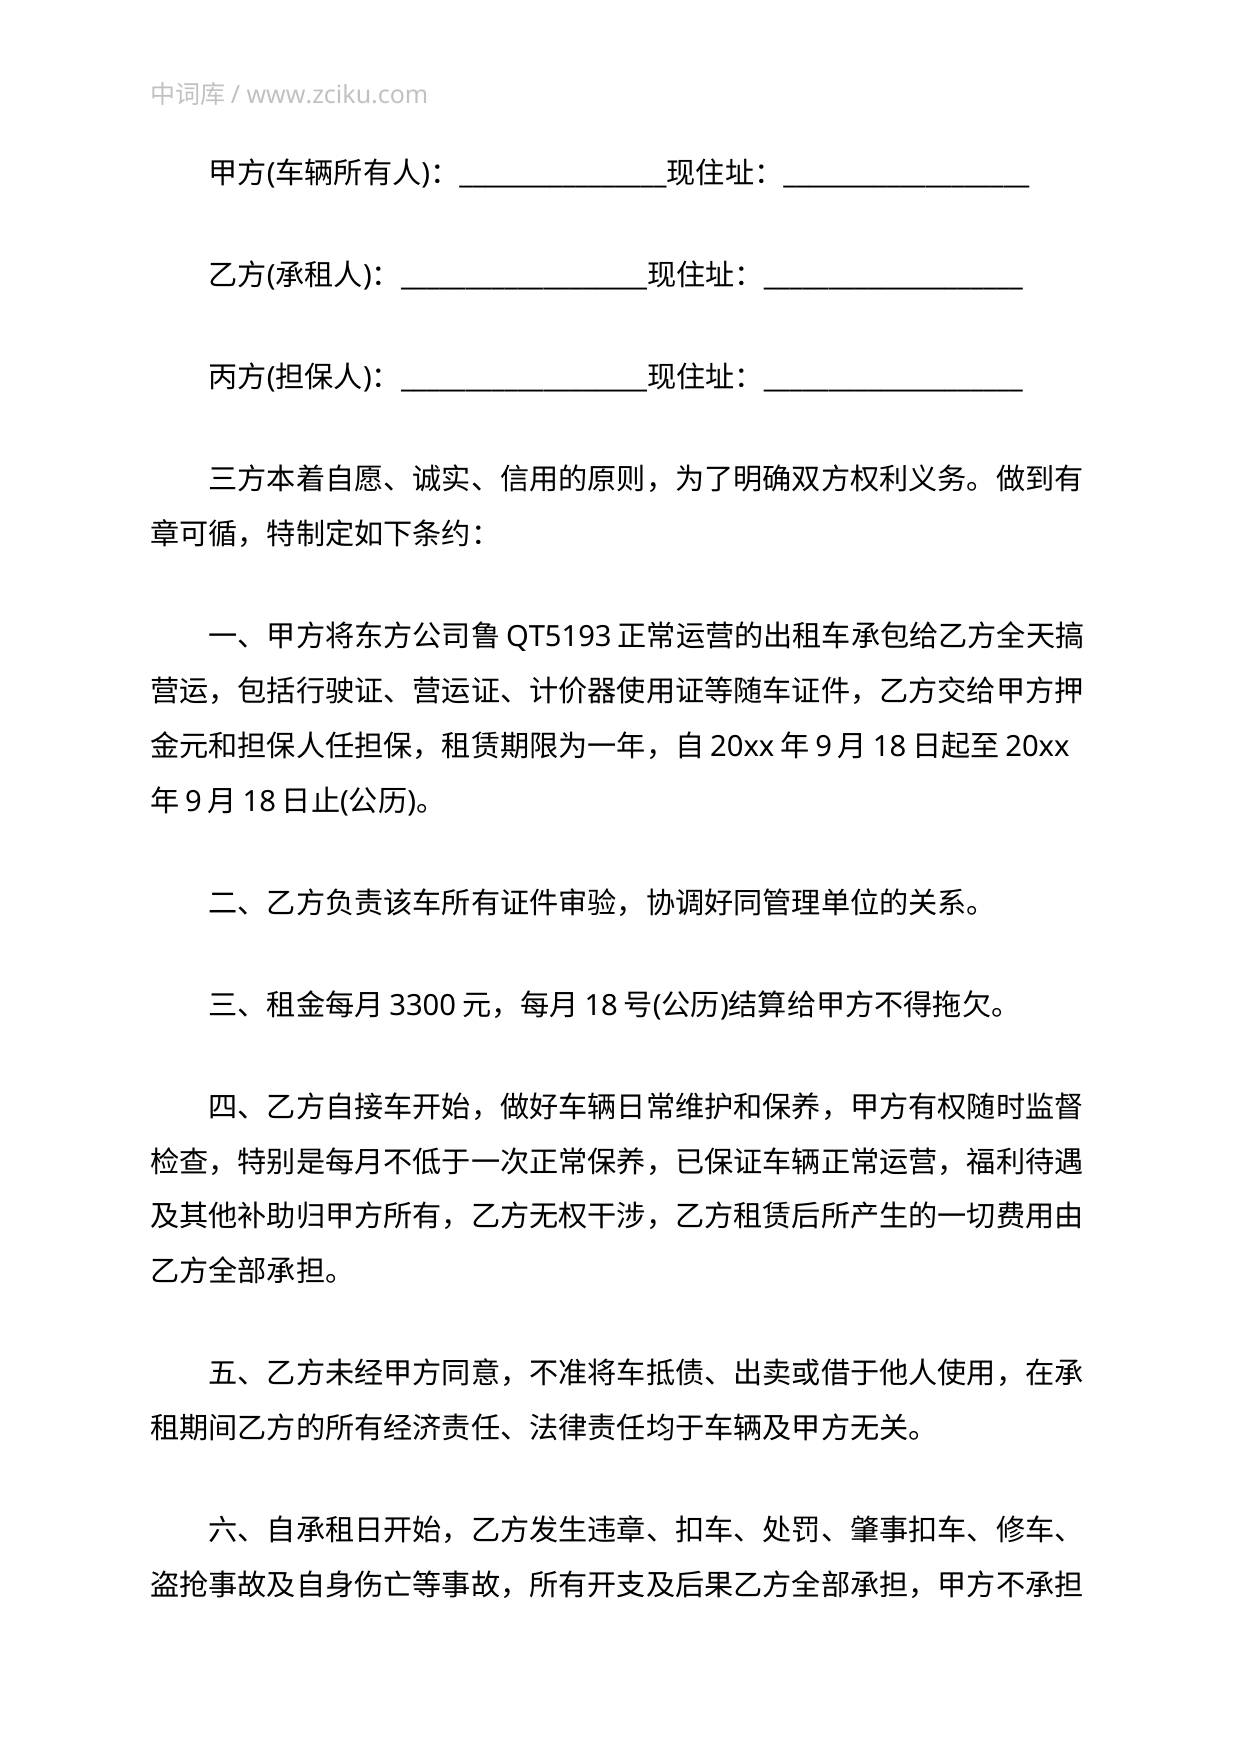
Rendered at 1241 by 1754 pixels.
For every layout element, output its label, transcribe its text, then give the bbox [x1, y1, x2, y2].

text 一、甲方将东方公司鲁QT5193正常运营的出租车承包给乙方全天搞营运，包括行驶证、营运证、计价器使用证等随车证件，乙方交给甲方押金元和担保人任担保，租赁期限为一年，自20xx年9月18日起至20xx年9月18日止(公历)。 [150, 613, 1090, 820]
text 四、乙方自接车开始，做好车辆日常维护和保养，甲方有权随时监督检查，特别是每月不低于一次正常保养，已保证车辆正常运营，福利待遇及其他补助归甲方所有，乙方无权干涉，乙方租赁后所产生的一切费用由乙方全部承担。 [150, 1083, 1090, 1290]
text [150, 1506, 1090, 1603]
text 三、租金每月3300元，每月18号(公历)结算给甲方不得拖欠。 [150, 981, 1090, 1024]
text 丙方(担保人)：___________________现住址：____________________ [150, 354, 1090, 396]
text 五、乙方未经甲方同意，不准将车抵债、出卖或借于他人使用，在承租期间乙方的所有经济责任、法律责任均于车辆及甲方无关。 [150, 1350, 1090, 1447]
text 三方本着自愿、诚实、信用的原则，为了明确双方权利义务。做到有章可循，特制定如下条约： [150, 456, 1090, 553]
text 二、乙方负责该车所有证件审验，协调好同管理单位的关系。 [150, 879, 1090, 922]
text 乙方(承租人)：___________________现住址：____________________ [150, 252, 1090, 294]
text 甲方(车辆所有人)：________________现住址：___________________ [150, 150, 1090, 192]
